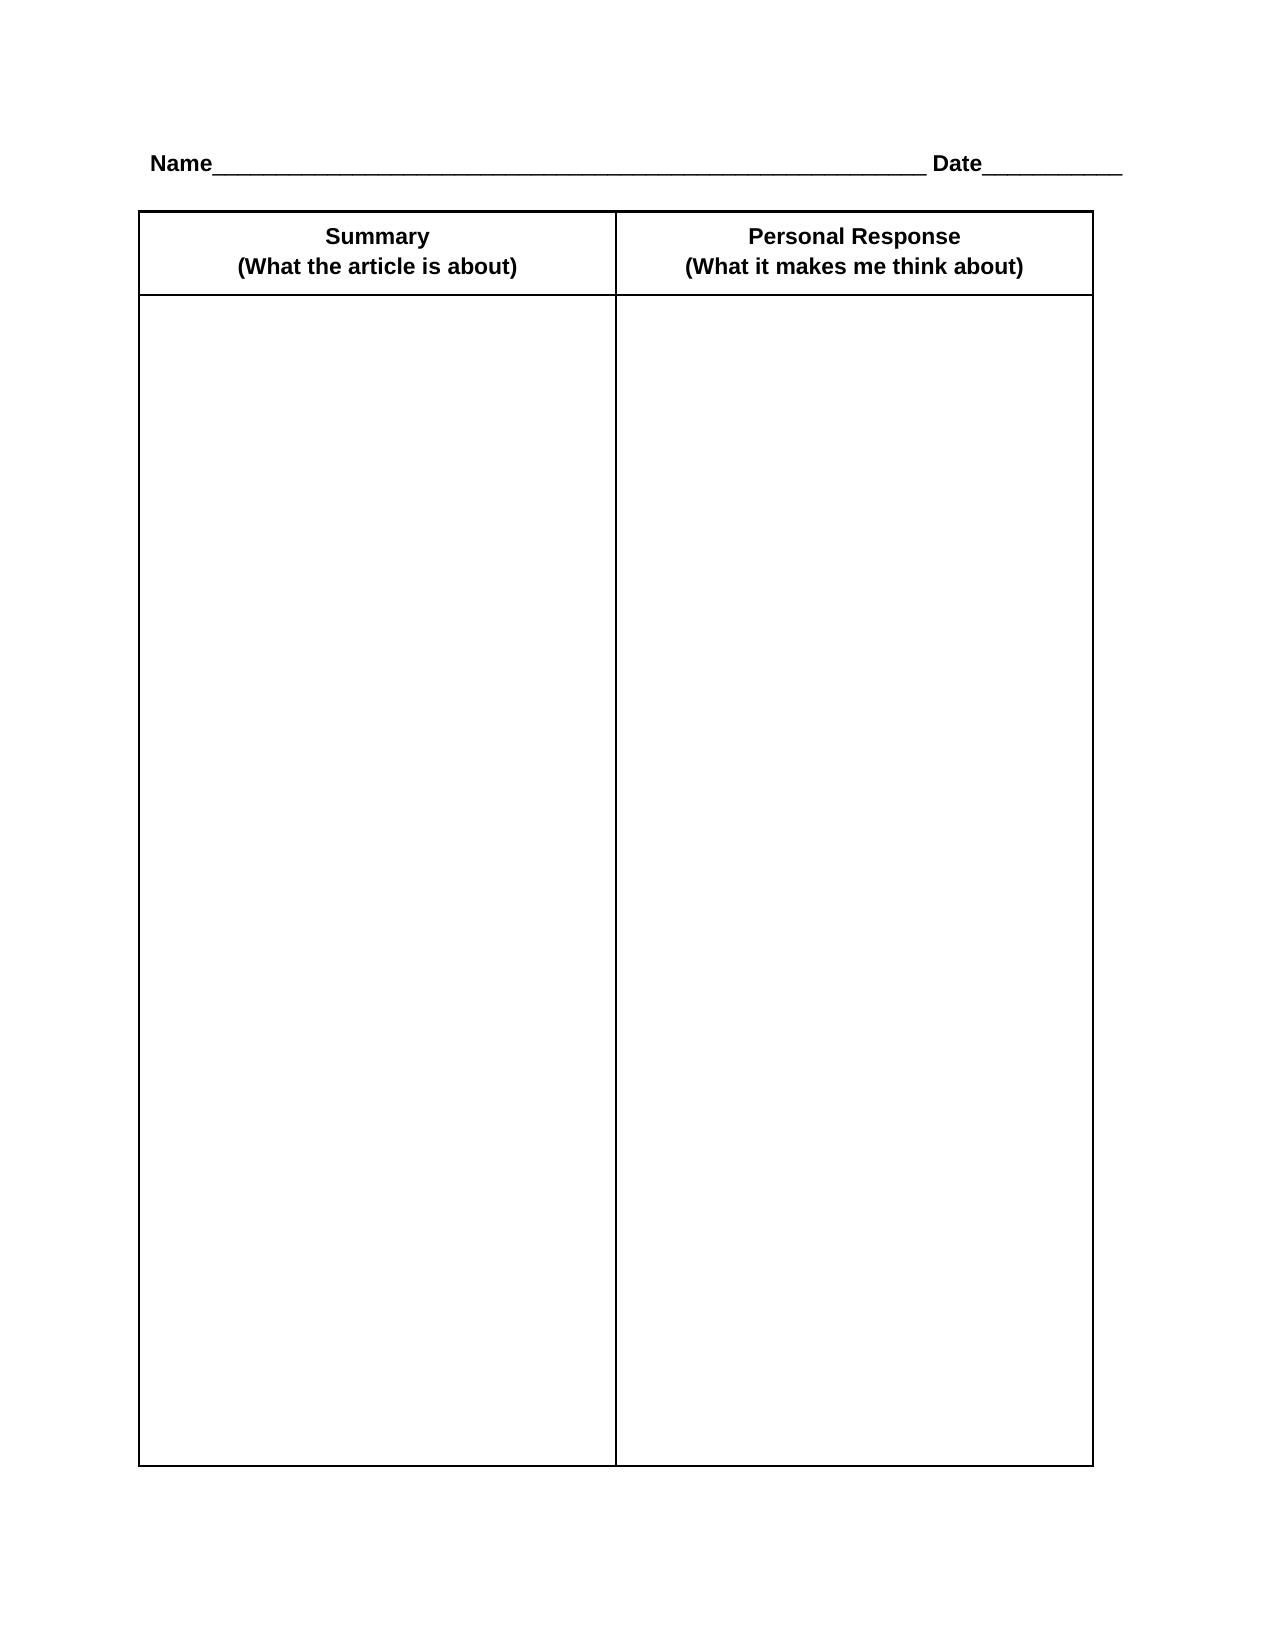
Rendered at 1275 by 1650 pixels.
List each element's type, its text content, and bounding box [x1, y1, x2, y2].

table_cell [617, 296, 1092, 1464]
table_header Summary (What the article is about) [140, 213, 615, 294]
text Name________________________________________________________ Date___________ [150, 150, 1125, 176]
table_header Personal Response (What it makes me think about) [617, 213, 1092, 294]
table_cell [140, 296, 615, 1464]
